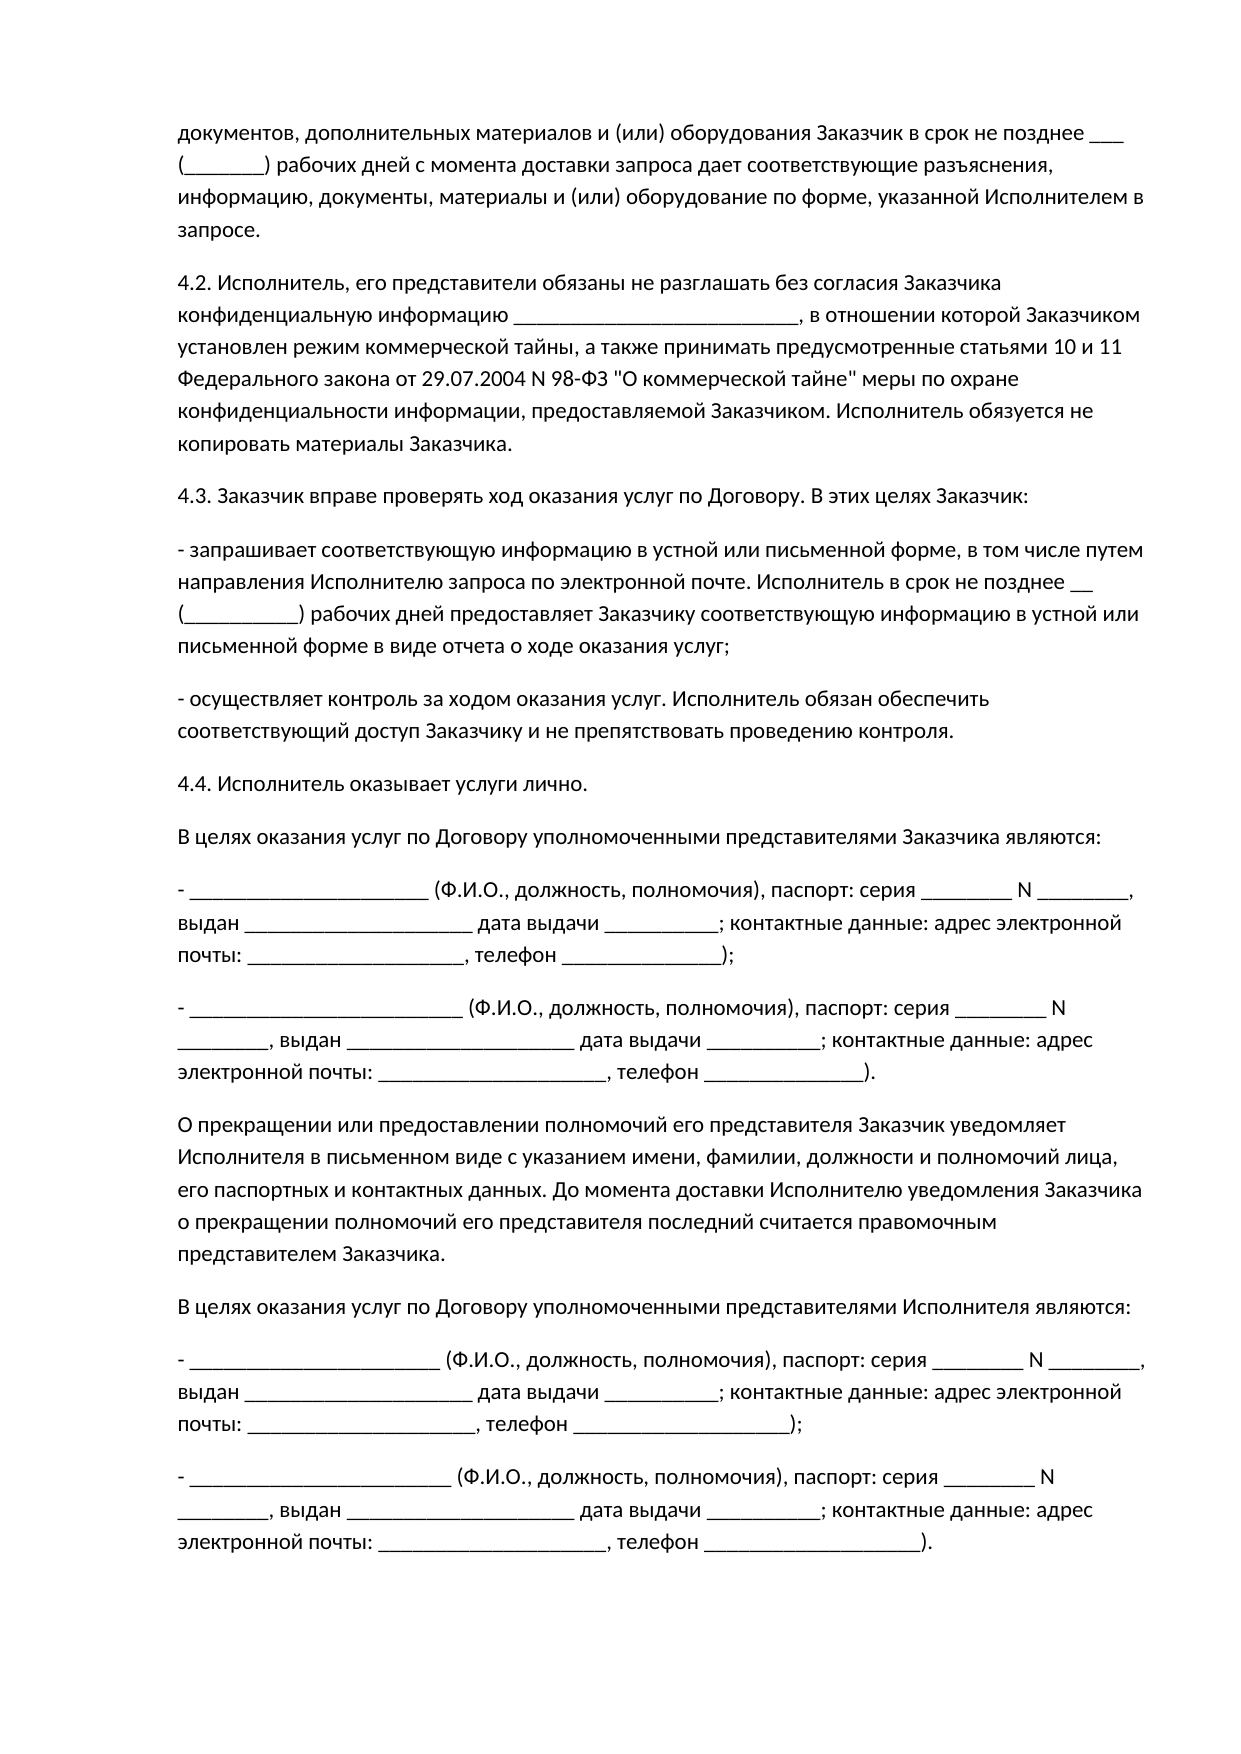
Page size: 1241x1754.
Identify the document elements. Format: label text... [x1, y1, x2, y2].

text 4.3. Заказчик вправе проверять ход оказания услуг по Договору. В этих целях Заказчик: [177, 482, 1152, 510]
text - _____________________ (Ф.И.О., должность, полномочия), паспорт: серия ________ N ________, выдан ____________________ дата выдачи __________; контактные данные: адрес электронной почты: ___________________, телефон ______________); [177, 876, 1152, 968]
text В целях оказания услуг по Договору уполномоченными представителями Заказчика являются: [177, 822, 1152, 851]
text 4.2. Исполнитель, его представители обязаны не разглашать без согласия Заказчика конфиденциальную информацию _________________________, в отношении которой Заказчиком установлен режим коммерческой тайны, а также принимать предусмотренные статьями 10 и 11 Федерального закона от 29.07.2004 N 98-ФЗ "О коммерческой тайне" меры по охране конфиденциальности информации, предоставляемой Заказчиком. Исполнитель обязуется не копировать материалы Заказчика. [177, 268, 1152, 457]
text В целях оказания услуг по Договору уполномоченными представителями Исполнителя являются: [177, 1292, 1152, 1320]
text О прекращении или предоставлении полномочий его представителя Заказчик уведомляет Исполнителя в письменном виде с указанием имени, фамилии, должности и полномочий лица, его паспортных и контактных данных. До момента доставки Исполнителю уведомления Заказчика о прекращении полномочий его представителя последний считается правомочным представителем Заказчика. [177, 1110, 1152, 1267]
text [177, 118, 1152, 243]
text - ______________________ (Ф.И.О., должность, полномочия), паспорт: серия ________ N ________, выдан ____________________ дата выдачи __________; контактные данные: адрес электронной почты: ____________________, телефон ___________________); [177, 1345, 1152, 1437]
text - осуществляет контроль за ходом оказания услуг. Исполнитель обязан обеспечить соответствующий доступ Заказчику и не препятствовать проведению контроля. [177, 684, 1152, 744]
text - _______________________ (Ф.И.О., должность, полномочия), паспорт: серия ________ N ________, выдан ____________________ дата выдачи __________; контактные данные: адрес электронной почты: ____________________, телефон ___________________). [177, 1462, 1152, 1555]
text - запрашивает соответствующую информацию в устной или письменной форме, в том числе путем направления Исполнителю запроса по электронной почте. Исполнитель в срок не позднее __ (__________) рабочих дней предоставляет Заказчику соответствующую информацию в устной или письменной форме в виде отчета о ходе оказания услуг; [177, 535, 1152, 659]
text 4.4. Исполнитель оказывает услуги лично. [177, 769, 1152, 797]
text - ________________________ (Ф.И.О., должность, полномочия), паспорт: серия ________ N ________, выдан ____________________ дата выдачи __________; контактные данные: адрес электронной почты: ____________________, телефон ______________). [177, 993, 1152, 1085]
